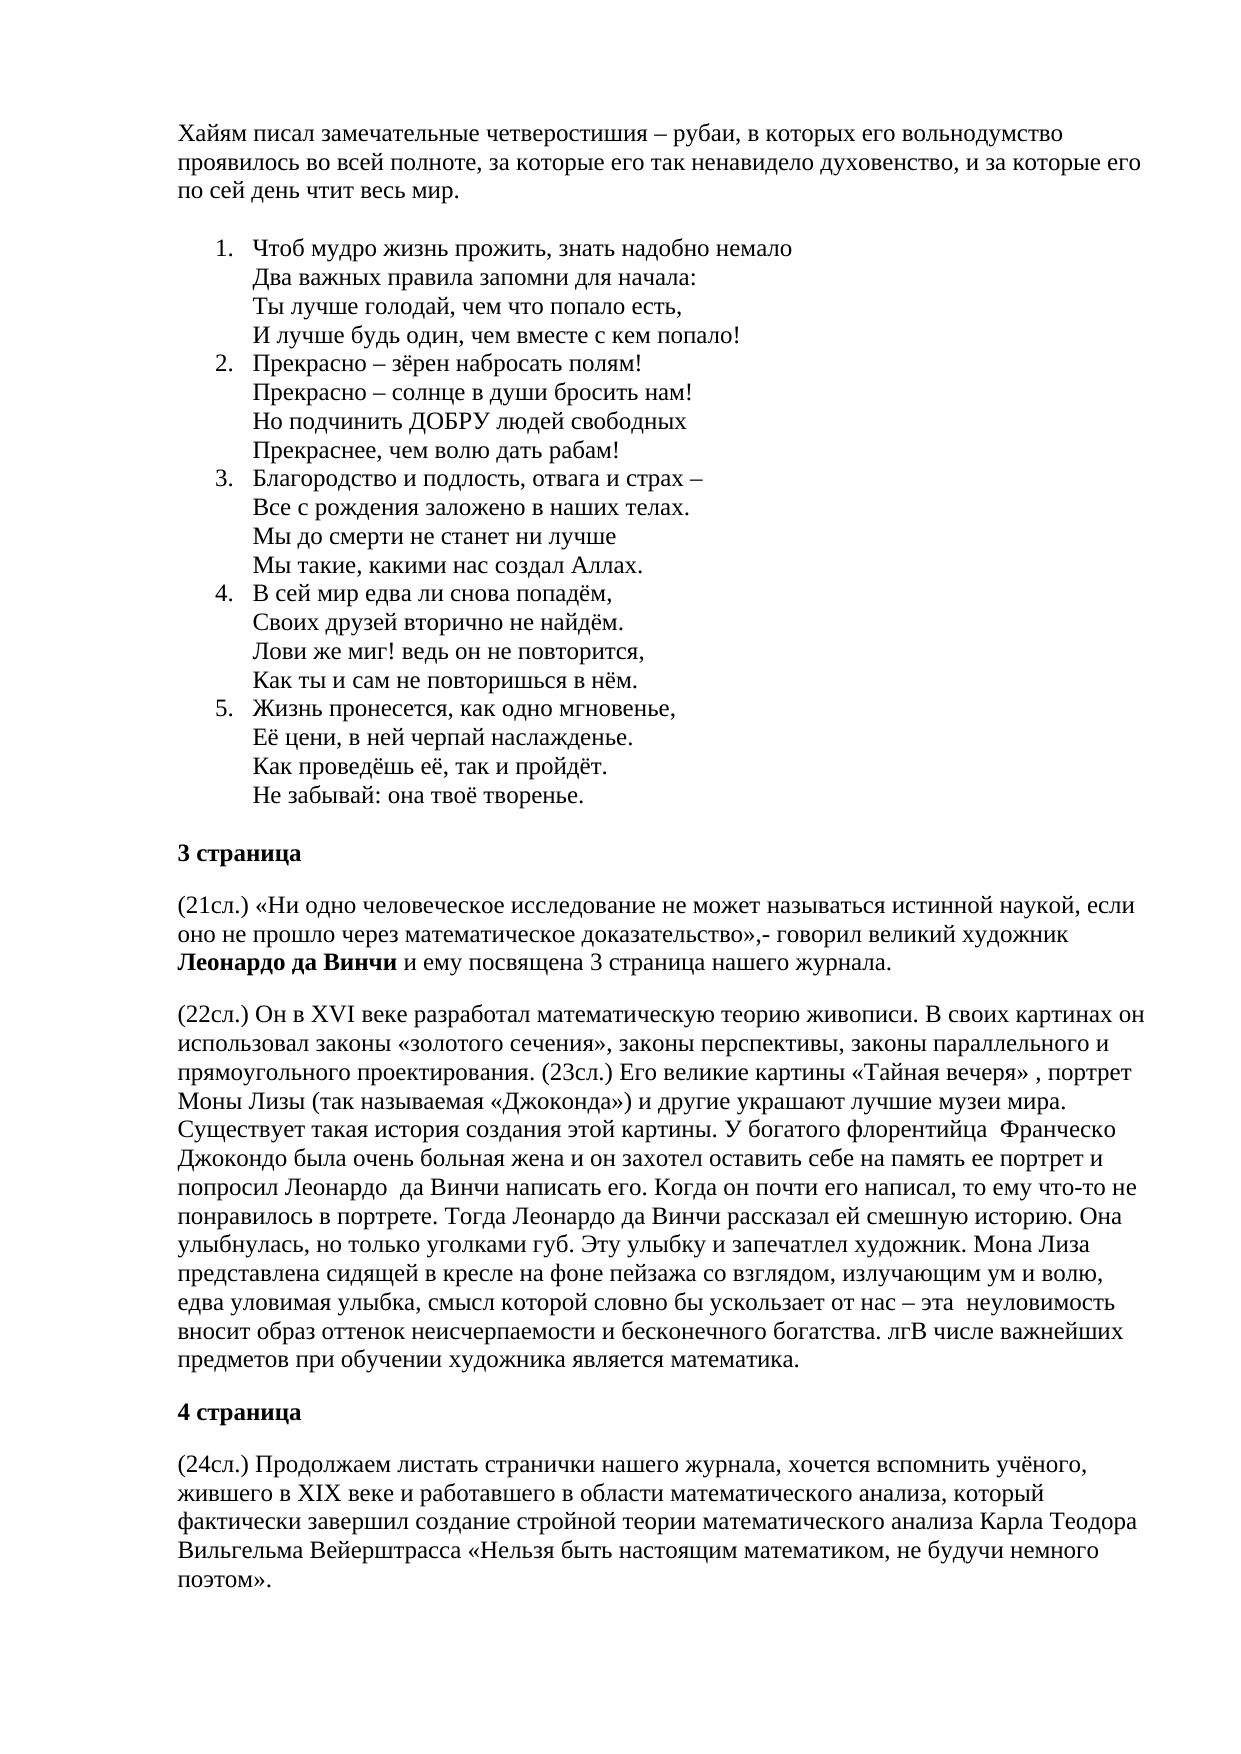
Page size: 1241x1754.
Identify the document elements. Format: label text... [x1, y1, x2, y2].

list Чтоб мудро жизнь прожить, знать надобно немало Два важных правила запомни для начала: Ты лучше голодай, чем что попало есть, И лучше будь один, чем вместе с кем попало! [215, 233, 1152, 348]
list В сей мир едва ли снова попадём, Своих друзей вторично не найдём. Лови же миг! ведь он не повторится, Как ты и сам не повторишься в нём. [215, 578, 1152, 693]
text 4 страница [177, 1397, 1152, 1426]
list Благородство и подлость, отвага и страх – Все с рождения заложено в наших телах. Мы до смерти не станет ни лучше Мы такие, какими нас создал Аллах. [215, 463, 1152, 578]
text (21сл.) «Ни одно человеческое исследование не может называться истинной наукой, если оно не прошло через математическое доказательство»,- говорил великий художник Леонардо да Винчи и ему посвящена 3 страница нашего журнала. [177, 890, 1152, 976]
text (24сл.) Продолжаем листать странички нашего журнала, хочется вспомнить учёного, жившего в XIX веке и работавшего в области математического анализа, который фактически завершил создание стройной теории математического анализа Карла Теодора Вильгельма Вейерштрасса «Нельзя быть настоящим математиком, не будучи немного поэтом». [177, 1449, 1152, 1593]
list Жизнь пронесется, как одно мгновенье, Её цени, в ней черпай наслажденье. Как проведёшь её, так и пройдёт. Не забывай: она твоё творенье. [215, 693, 1152, 808]
text 3 страница [177, 838, 1152, 866]
list Прекрасно – зёрен набросать полям! Прекрасно – солнце в души бросить нам! Но подчинить ДОБРУ людей свободных Прекраснее, чем волю дать рабам! [215, 348, 1152, 463]
text (22сл.) Он в XVI веке разработал математическую теорию живописи. В своих картинах он использовал законы «золотого сечения», законы перспективы, законы параллельного и прямоугольного проектирования. (23сл.) Его великие картины «Тайная вечеря» , портрет Моны Лизы (так называемая «Джоконда») и другие украшают лучшие музеи мира. Существует такая история создания этой картины. У богатого флорентийца Франческо Джокондо была очень больная жена и он захотел оставить себе на память ее портрет и попросил Леонардо да Винчи написать его. Когда он почти его написал, то ему что-то не понравилось в портрете. Тогда Леонардо да Винчи рассказал ей смешную историю. Она улыбнулась, но только уголками губ. Эту улыбку и запечатлел художник. Мона Лиза представлена сидящей в кресле на фоне пейзажа со взглядом, излучающим ум и волю, едва уловимая улыбка, смысл которой словно бы ускользает от нас – эта неуловимость вносит образ оттенок неисчерпаемости и бесконечного богатства. лгВ числе важнейших предметов при обучении художника является математика. [177, 999, 1152, 1373]
text Хайям писал замечательные четверостишия – рубаи, в которых его вольнодумство проявилось во всей полноте, за которые его так ненавидело духовенство, и за которые его по сей день чтит весь мир. [177, 118, 1152, 204]
